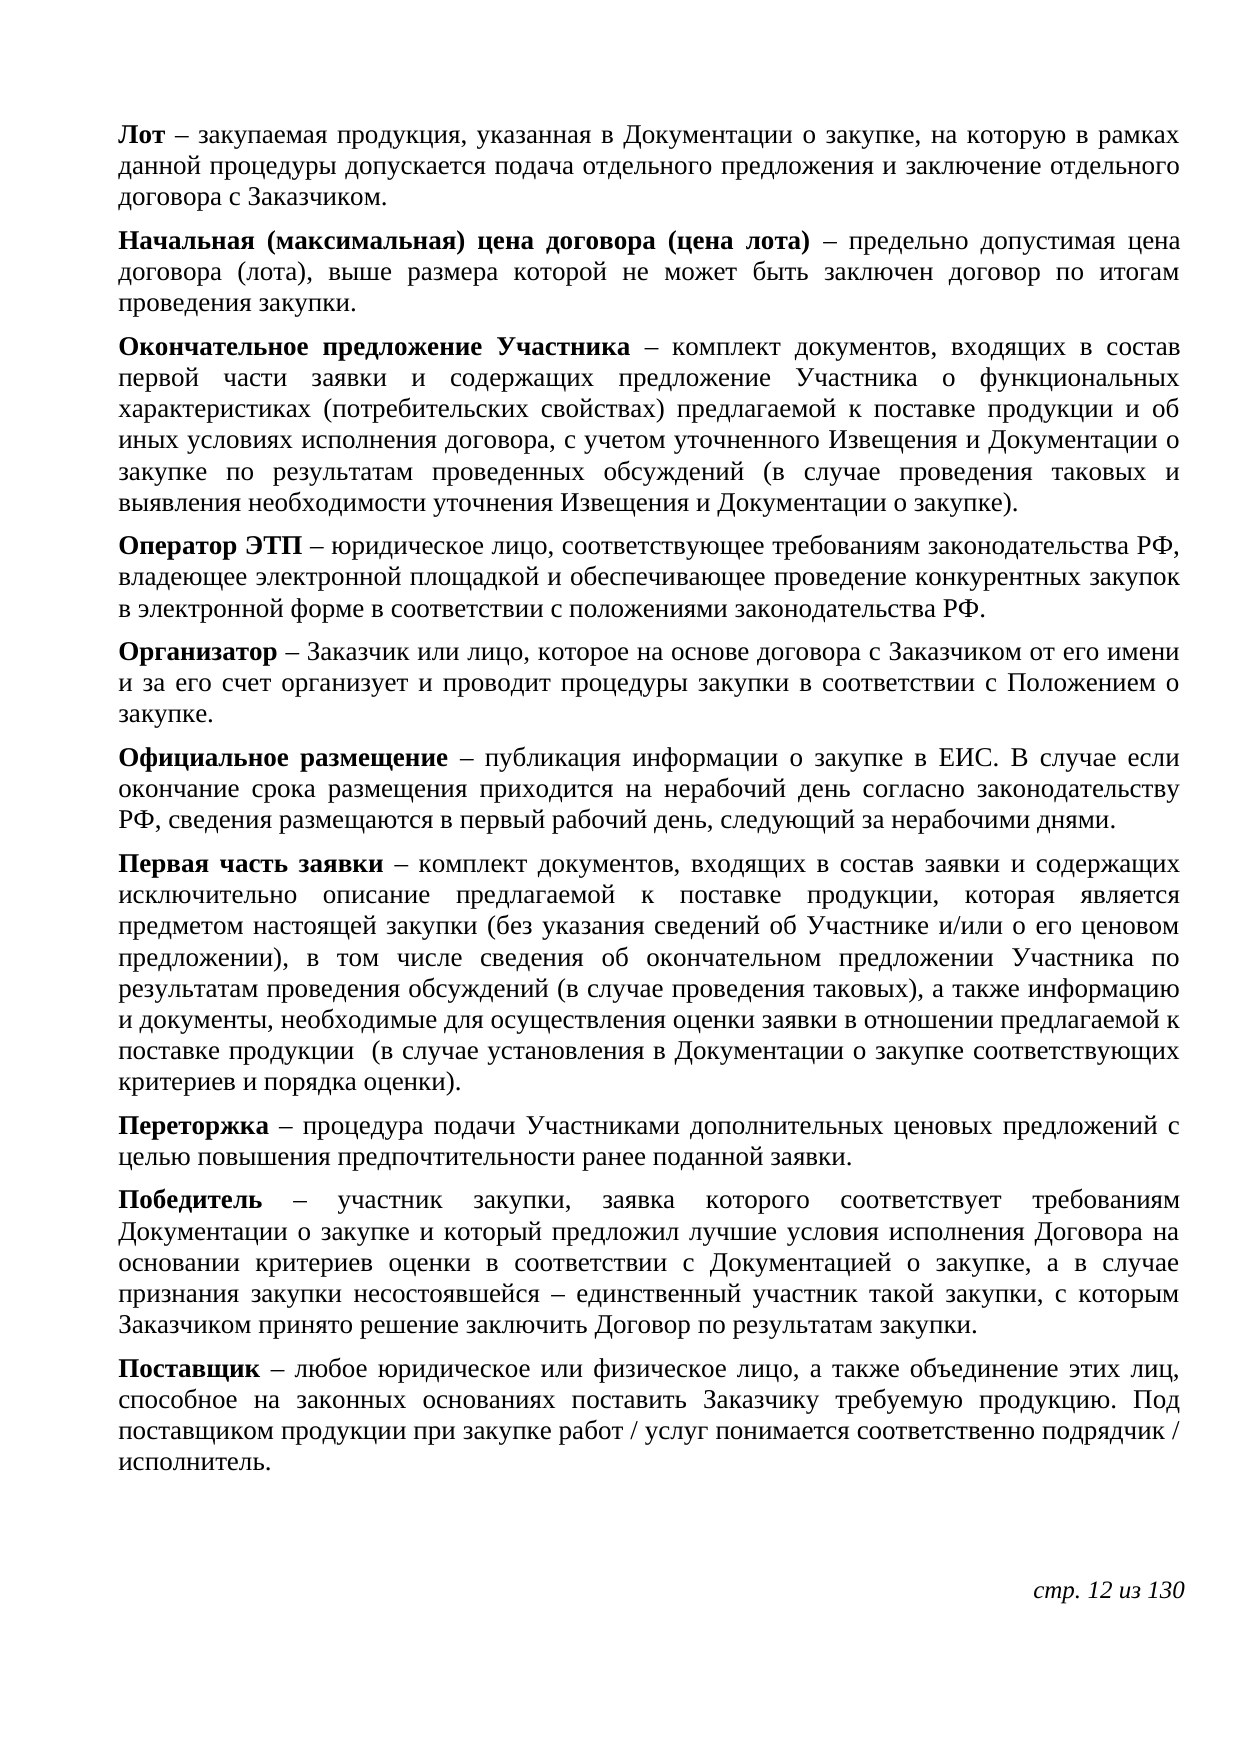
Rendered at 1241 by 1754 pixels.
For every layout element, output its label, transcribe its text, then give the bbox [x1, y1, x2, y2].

text Поставщик – любое юридическое или физическое лицо, а также объединение этих лиц, способное на законных основаниях поставить Заказчику требуемую продукцию. Под поставщиком продукции при закупке работ / услуг понимается соответственно подрядчик / исполнитель. [118, 1352, 1181, 1476]
text Переторжка – процедура подачи Участниками дополнительных ценовых предложений с целью повышения предпочтительности ранее поданной заявки. [118, 1109, 1181, 1171]
text Начальная (максимальная) цена договора (цена лота) – предельно допустимая цена договора (лота), выше размера которой не может быть заключен договор по итогам проведения закупки. [118, 224, 1181, 317]
text Победитель – участник закупки, заявка которого соответствует требованиям Документации о закупке и который предложил лучшие условия исполнения Договора на основании критериев оценки в соответствии с Документацией о закупке, а в случае признания закупки несостоявшейся – единственный участник такой закупки, с которым Заказчиком принято решение заключить Договор по результатам закупки. [118, 1184, 1181, 1339]
text Официальное размещение – публикация информации о закупке в ЕИС. В случае если окончание срока размещения приходится на нерабочий день согласно законодательству РФ, сведения размещаются в первый рабочий день, следующий за нерабочими днями. [118, 741, 1181, 835]
text Организатор – Заказчик или лицо, которое на основе договора с Заказчиком от его имени и за его счет организует и проводит процедуры закупки в соответствии с Положением о закупке. [118, 635, 1181, 729]
text Оператор ЭТП – юридическое лицо, соответствующее требованиям законодательства РФ, владеющее электронной площадкой и обеспечивающее проведение конкурентных закупок в электронной форме в соответствии с положениями законодательства РФ. [118, 529, 1181, 623]
text Лот – закупаемая продукция, указанная в Документации о закупке, на которую в рамках данной процедуры допускается подача отдельного предложения и заключение отдельного договора с Заказчиком. [118, 118, 1181, 212]
text Первая часть заявки – комплект документов, входящих в состав заявки и содержащих исключительно описание предлагаемой к поставке продукции, которая является предметом настоящей закупки (без указания сведений об Участнике и/или о его ценовом предложении), в том числе сведения об окончательном предложении Участника по результатам проведения обсуждений (в случае проведения таковых), а также информацию и документы, необходимые для осуществления оценки заявки в отношении предлагаемой к поставке продукции (в случае установления в Документации о закупке соответствующих критериев и порядка оценки). [118, 847, 1181, 1096]
text Окончательное предложение Участника – комплект документов, входящих в состав первой части заявки и содержащих предложение Участника о функциональных характеристиках (потребительских свойствах) предлагаемой к поставке продукции и об иных условиях исполнения договора, с учетом уточненного Извещения и Документации о закупке по результатам проведенных обсуждений (в случае проведения таковых и выявления необходимости уточнения Извещения и Документации о закупке). [118, 330, 1181, 517]
